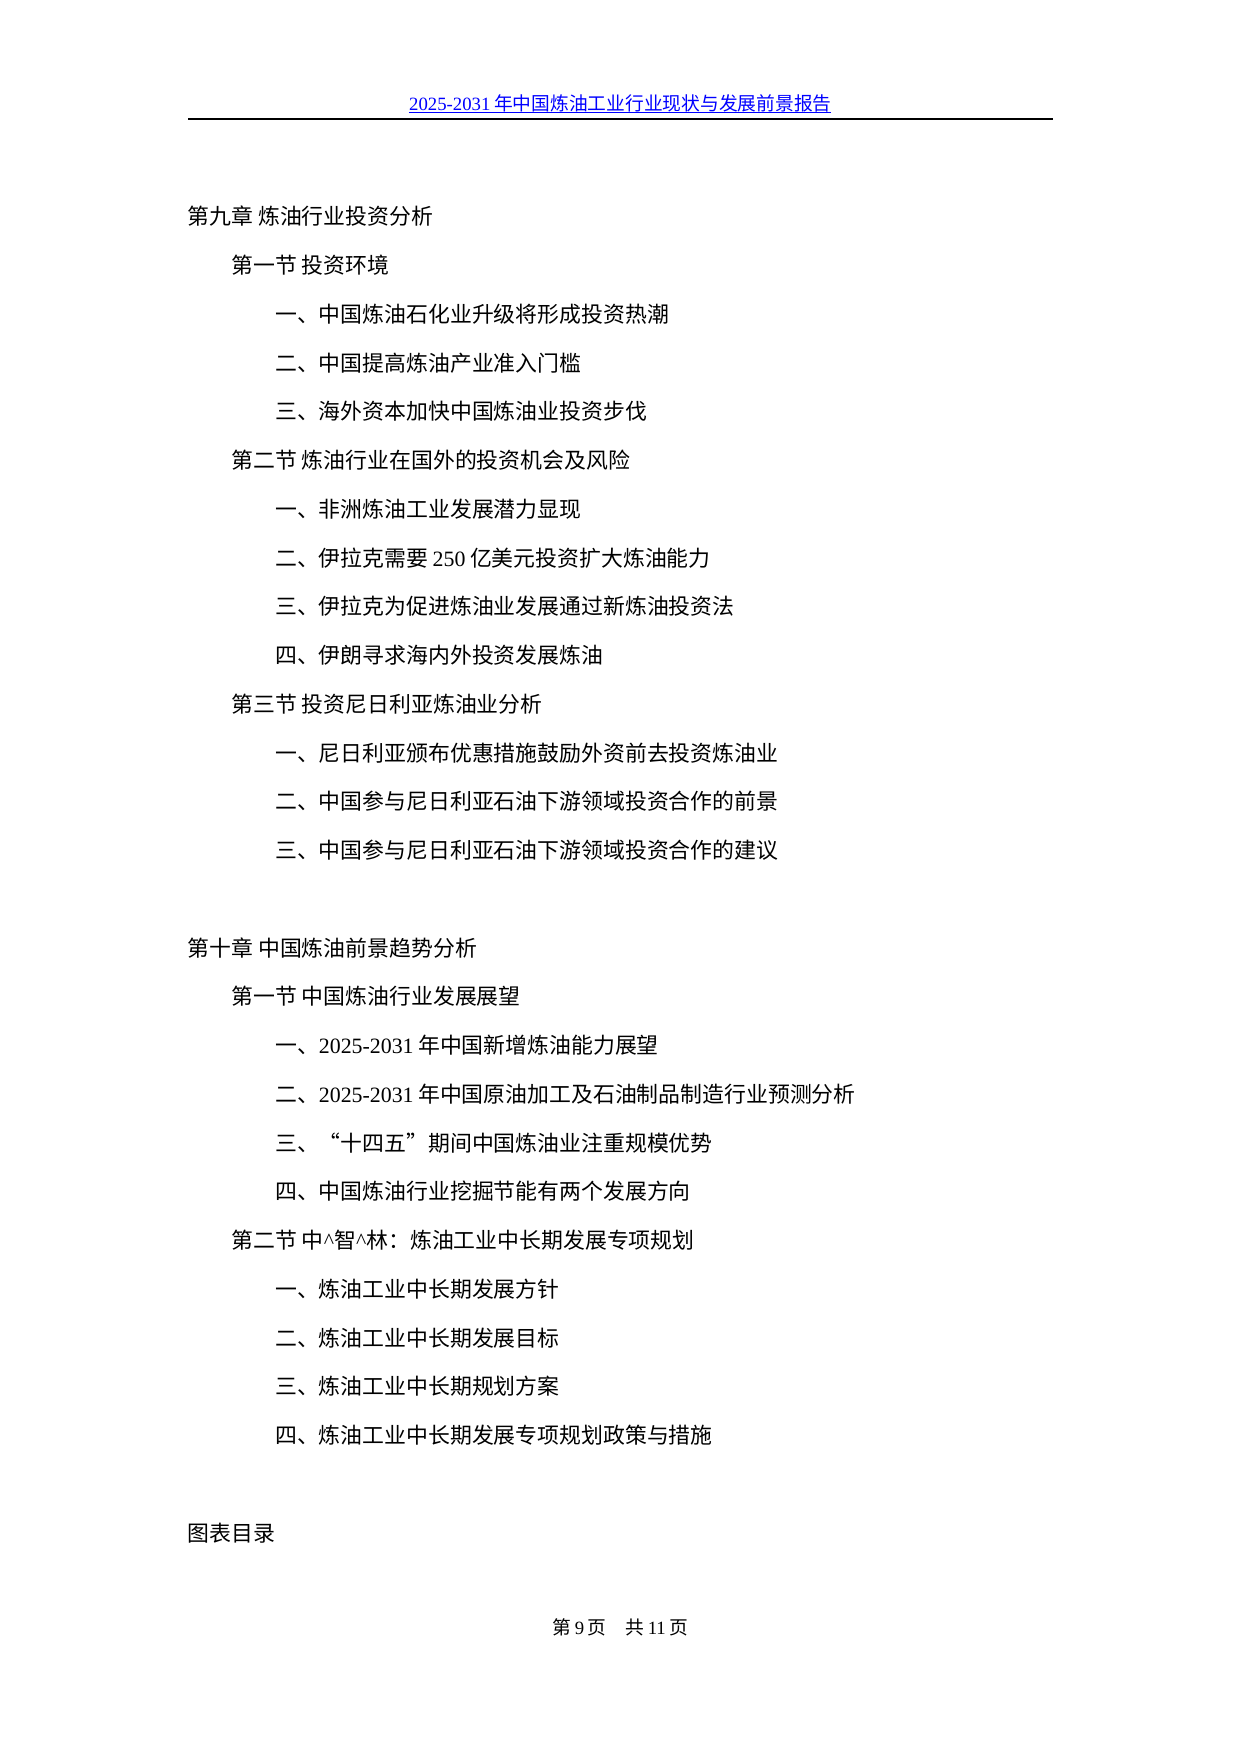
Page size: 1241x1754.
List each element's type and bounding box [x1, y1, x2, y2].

text [187, 150, 1053, 1548]
